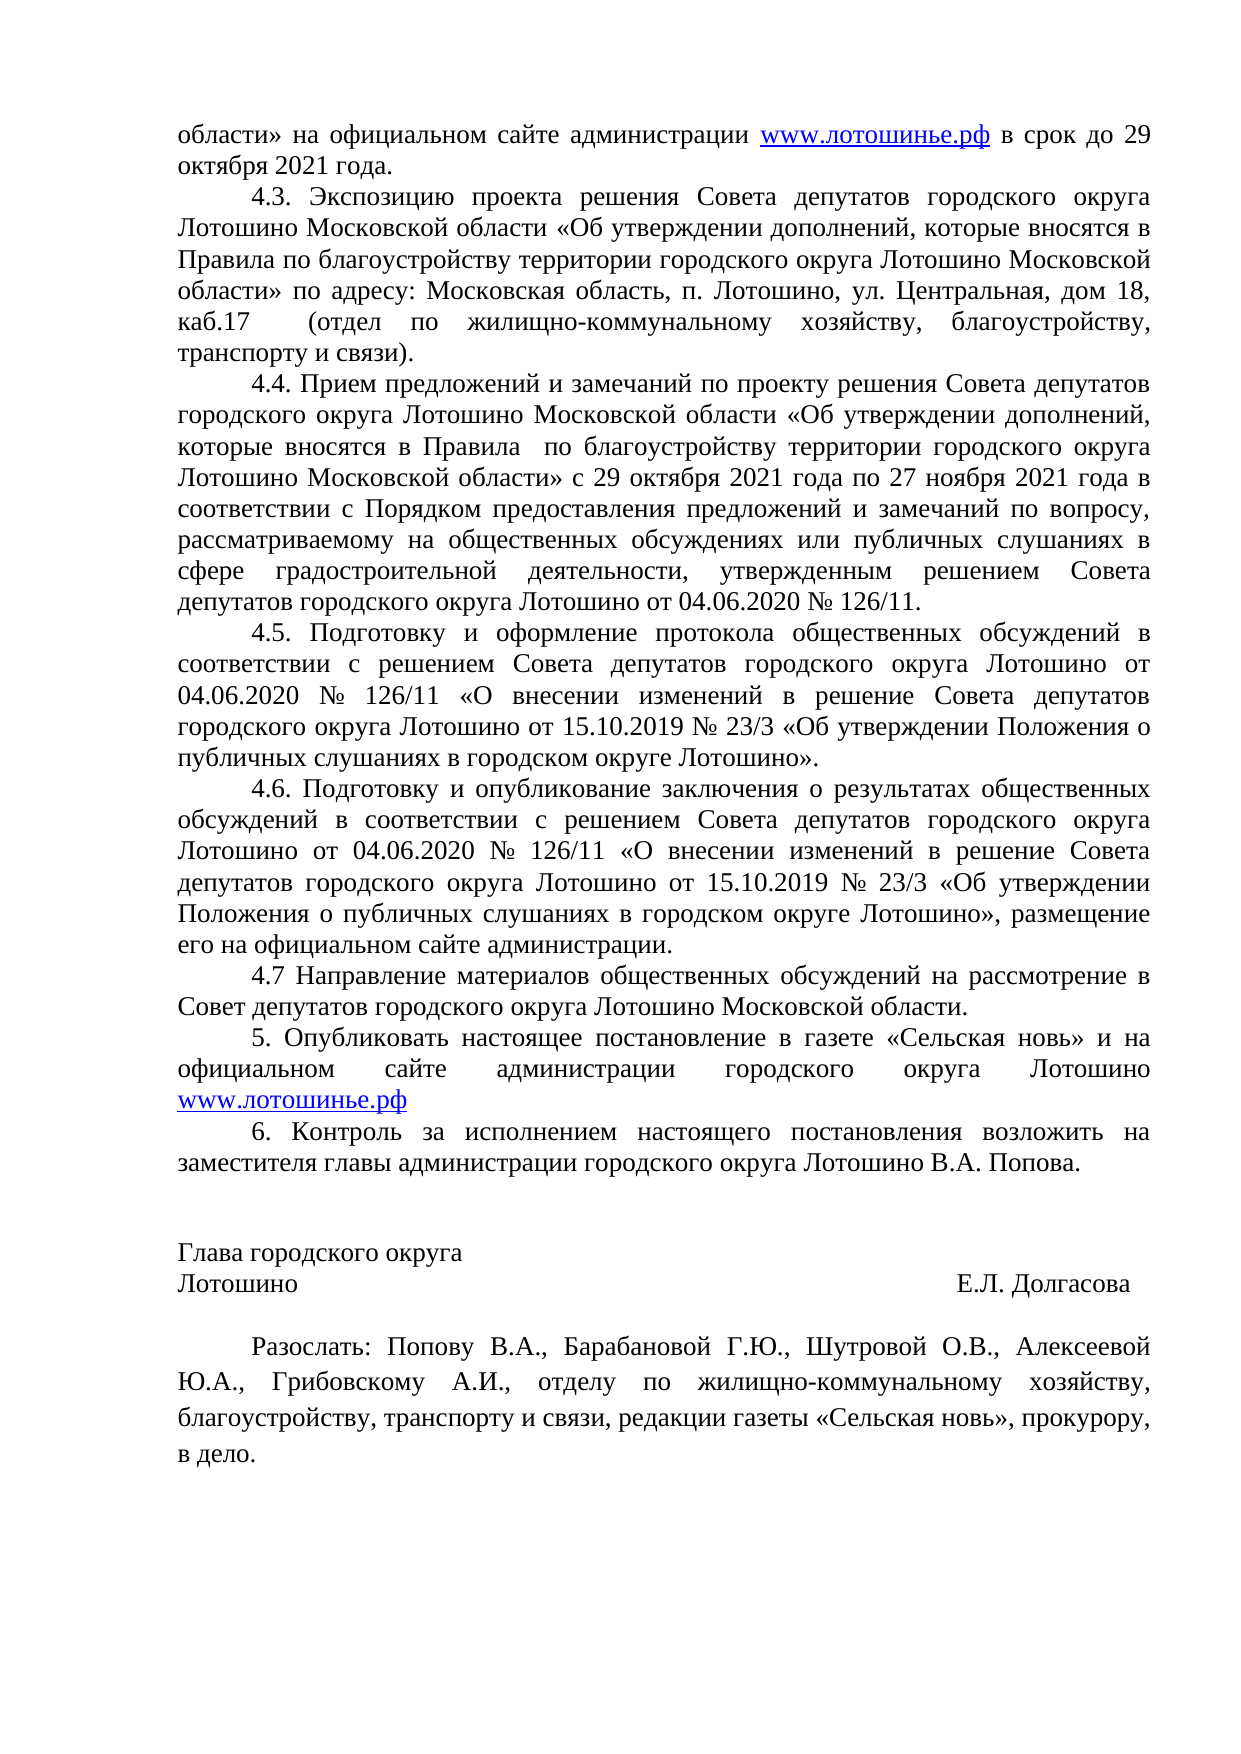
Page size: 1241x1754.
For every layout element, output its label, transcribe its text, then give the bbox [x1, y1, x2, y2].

text 4.6. Подготовку и опубликование заключения о результатах общественных обсуждений в соответствии с решением Совета депутатов городского округа Лотошино от 04.06.2020 № 126/11 «О внесении изменений в решение Совета депутатов городского округа Лотошино от 15.10.2019 № 23/3 «Об утверждении Положения о публичных слушаниях в городском округе Лотошино», размещение его на официальном сайте администрации. [177, 772, 1152, 959]
text Лотошино Е.Л. Долгасова [177, 1267, 1152, 1298]
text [177, 118, 1152, 180]
text 4.5. Подготовку и оформление протокола общественных обсуждений в соответствии с решением Совета депутатов городского округа Лотошино от 04.06.2020 № 126/11 «О внесении изменений в решение Совета депутатов городского округа Лотошино от 15.10.2019 № 23/3 «Об утверждении Положения о публичных слушаниях в городском округе Лотошино». [177, 616, 1152, 772]
text 4.3. Экспозицию проекта решения Совета депутатов городского округа Лотошино Московской области «Об утверждении дополнений, которые вносятся в Правила по благоустройству территории городского округа Лотошино Московской области» по адресу: Московская область, п. Лотошино, ул. Центральная, дом 18, каб.17 (отдел по жилищно-коммунальному хозяйству, благоустройству, транспорту и связи). [177, 180, 1152, 367]
text 4.7 Направление материалов общественных обсуждений на рассмотрение в Совет депутатов городского округа Лотошино Московской области. [177, 959, 1152, 1021]
text 4.4. Прием предложений и замечаний по проекту решения Совета депутатов городского округа Лотошино Московской области «Об утверждении дополнений, которые вносятся в Правила по благоустройству территории городского округа Лотошино Московской области» с 29 октября 2021 года по 27 ноября 2021 года в соответствии с Порядком предоставления предложений и замечаний по вопросу, рассматриваемому на общественных обсуждениях или публичных слушаниях в сфере градостроительной деятельности, утвержденным решением Совета депутатов городского округа Лотошино от 04.06.2020 № 126/11. [177, 367, 1152, 616]
text 5. Опубликовать настоящее постановление в газете «Сельская новь» и на официальном сайте администрации городского округа Лотошино www.лотошинье.рф [177, 1021, 1152, 1115]
text 6. Контроль за исполнением настоящего постановления возложить на заместителя главы администрации городского округа Лотошино В.А. Попова. [177, 1115, 1152, 1177]
text Глава городского округа [177, 1205, 1152, 1267]
text Разослать: Попову В.А., Барабановой Г.Ю., Шутровой О.В., Алексеевой Ю.А., Грибовскому А.И., отделу по жилищно-коммунальному хозяйству, благоустройству, транспорту и связи, редакции газеты «Сельская новь», прокурору, в дело. [177, 1330, 1152, 1468]
